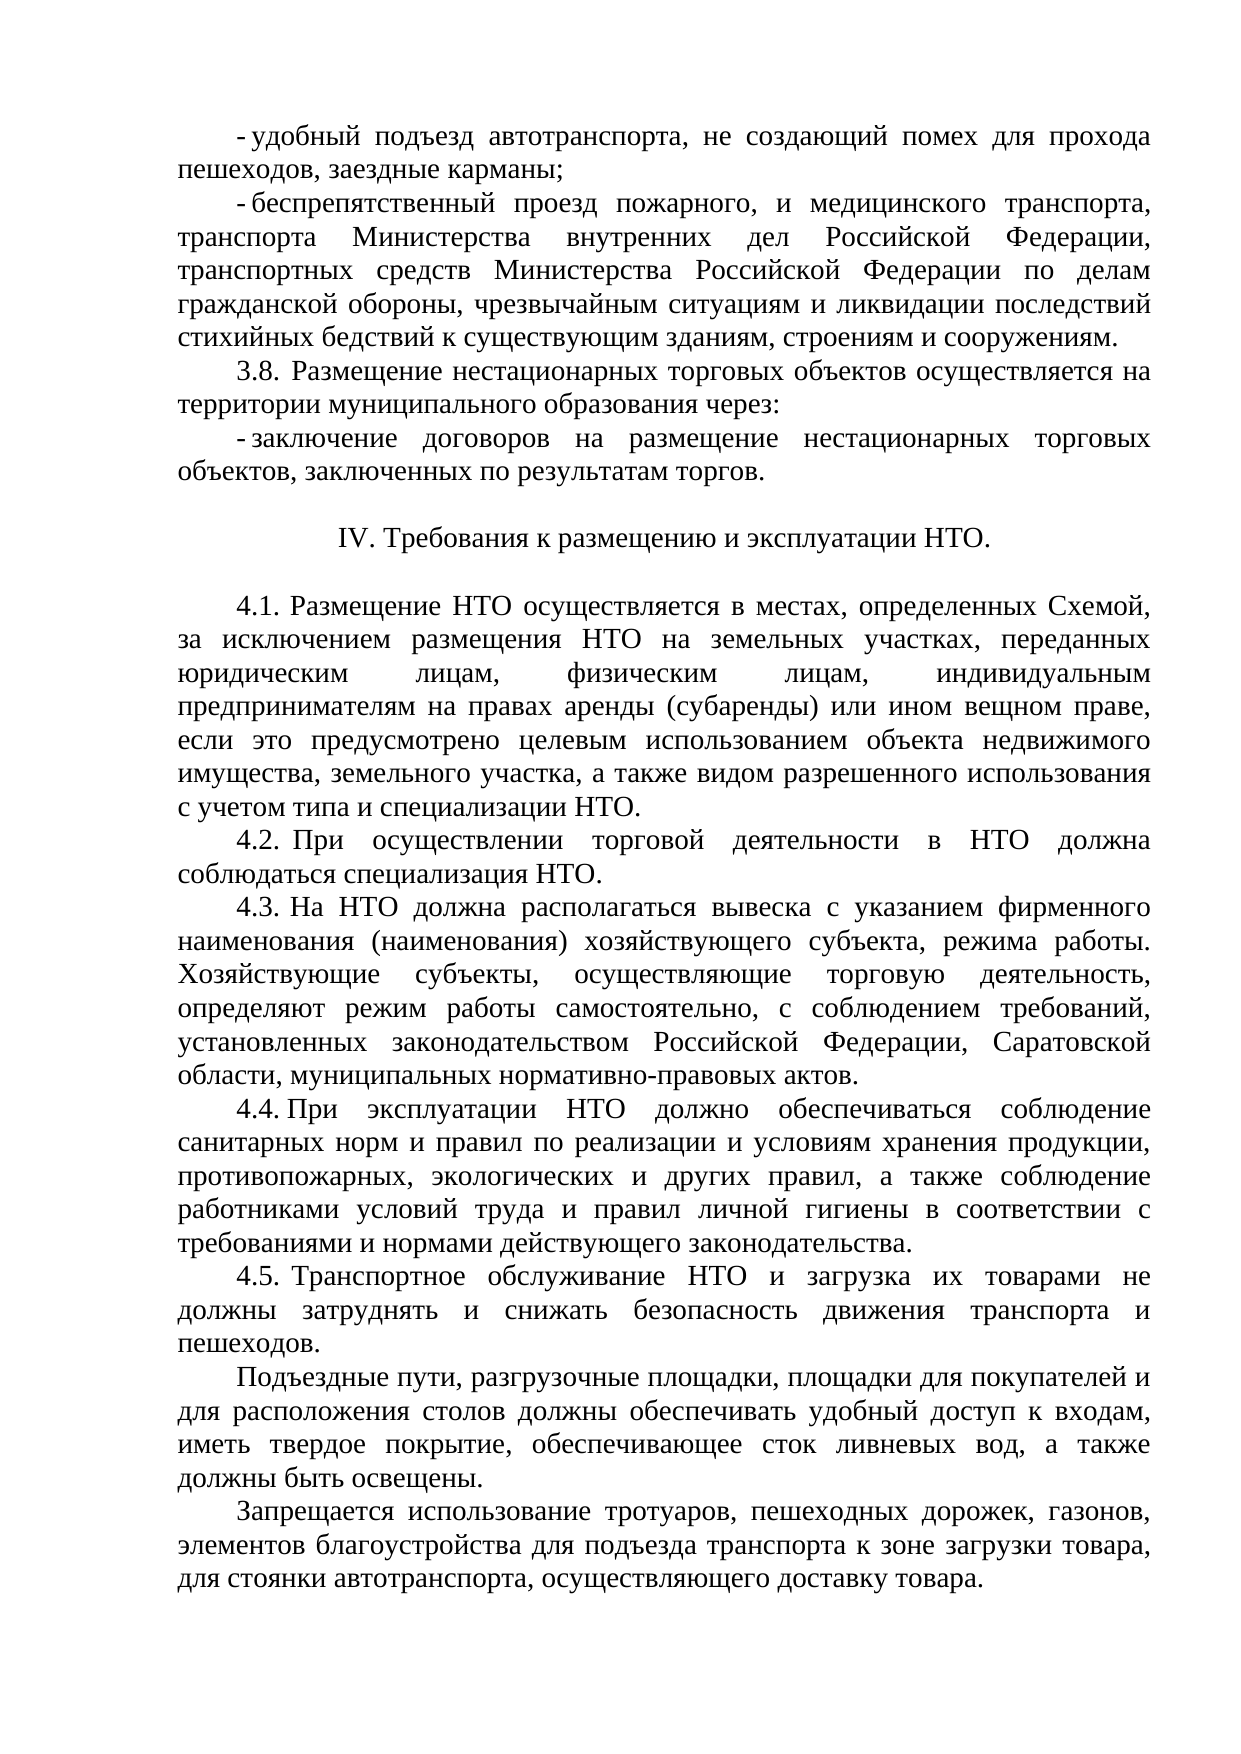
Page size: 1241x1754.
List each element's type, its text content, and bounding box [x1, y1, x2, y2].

text - удобный подъезд автотранспорта, не создающий помех для прохода пешеходов, заездные карманы; [177, 118, 1152, 185]
text 4.4. При эксплуатации НТО должно обеспечиваться соблюдение санитарных норм и правил по реализации и условиям хранения продукции, противопожарных, экологических и других правил, а также соблюдение работниками условий труда и правил личной гигиены в соответствии с требованиями и нормами действующего законодательства. [177, 1091, 1152, 1258]
text Подъездные пути, разгрузочные площадки, площадки для покупателей и для расположения столов должны обеспечивать удобный доступ к входам, иметь твердое покрытие, обеспечивающее сток ливневых вод, а также должны быть освещены. [177, 1359, 1152, 1493]
text 4.1. Размещение НТО осуществляется в местах, определенных Схемой, за исключением размещения НТО на земельных участках, переданных юридическим лицам, физическим лицам, индивидуальным предпринимателям на правах аренды (субаренды) или ином вещном праве, если это предусмотрено целевым использованием объекта недвижимого имущества, земельного участка, а также видом разрешенного использования с учетом типа и специализации НТО. [177, 588, 1152, 822]
text Запрещается использование тротуаров, пешеходных дорожек, газонов, элементов благоустройства для подъезда транспорта к зоне загрузки товара, для стоянки автотранспорта, осуществляющего доставку товара. [177, 1493, 1152, 1594]
text IV. Требования к размещению и эксплуатации НТО. [177, 521, 1152, 554]
text 3.8. Размещение нестационарных торговых объектов осуществляется на территории муниципального образования через: [177, 353, 1152, 420]
text 4.5. Транспортное обслуживание НТО и загрузка их товарами не должны затруднять и снижать безопасность движения транспорта и пешеходов. [177, 1258, 1152, 1359]
text - беспрепятственный проезд пожарного, и медицинского транспорта, транспорта Министерства внутренних дел Российской Федерации, транспортных средств Министерства Российской Федерации по делам гражданской обороны, чрезвычайным ситуациям и ликвидации последствий стихийных бедствий к существующим зданиям, строениям и сооружениям. [177, 185, 1152, 353]
text - заключение договоров на размещение нестационарных торговых объектов, заключенных по результатам торгов. [177, 420, 1152, 487]
text 4.3. На НТО должна располагаться вывеска с указанием фирменного наименования (наименования) хозяйствующего субъекта, режима работы. Хозяйствующие субъекты, осуществляющие торговую деятельность, определяют режим работы самостоятельно, с соблюдением требований, установленных законодательством Российской Федерации, Саратовской области, муниципальных нормативно-правовых актов. [177, 889, 1152, 1091]
text 4.2. При осуществлении торговой деятельности в НТО должна соблюдаться специализация НТО. [177, 822, 1152, 889]
